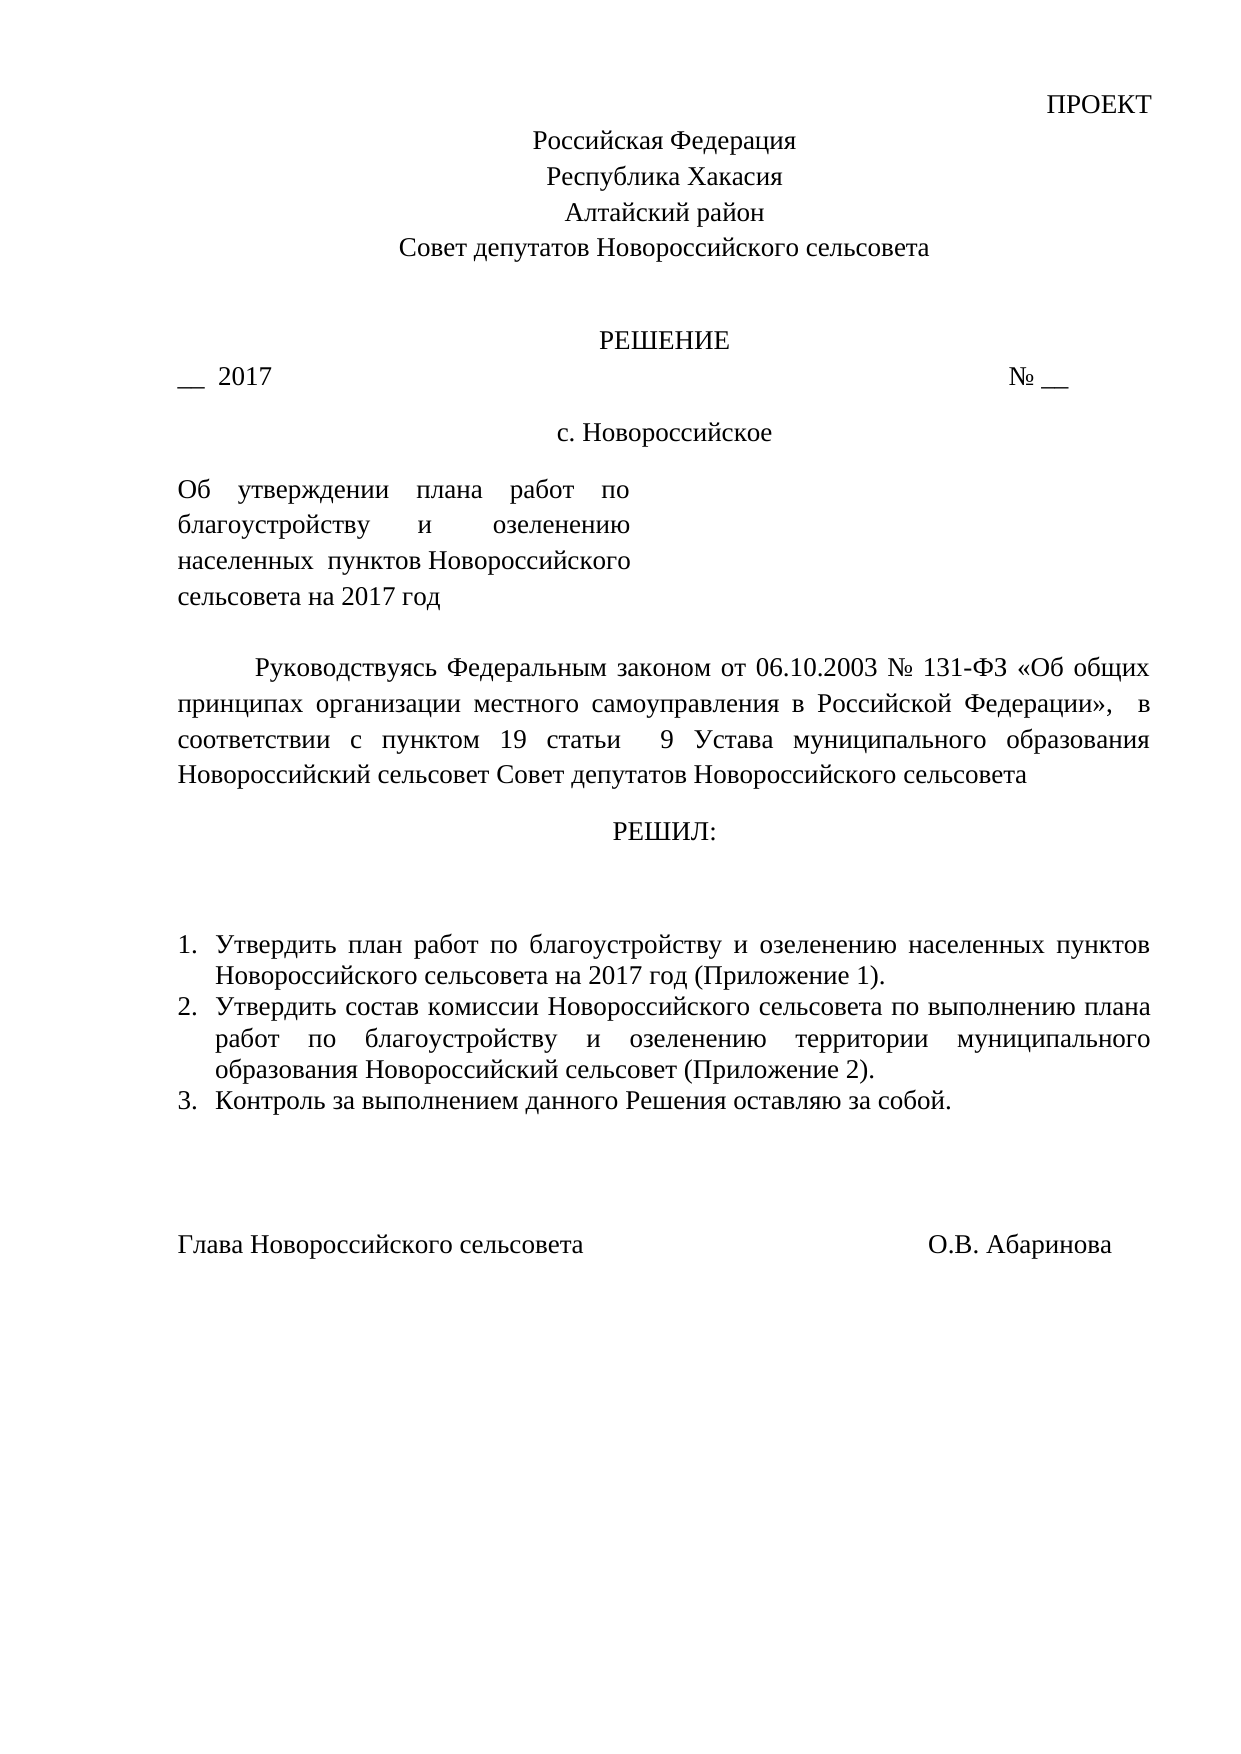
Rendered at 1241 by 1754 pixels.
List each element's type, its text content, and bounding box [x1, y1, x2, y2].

list Утвердить состав комиссии Новороссийского сельсовета по выполнению плана работ по благоустройству и озеленению территории муниципального образования Новороссийский сельсовет (Приложение 2). [177, 991, 1152, 1084]
list Утвердить план работ по благоустройству и озеленению населенных пунктов Новороссийского сельсовета на 2017 год (Приложение 1). [177, 928, 1152, 991]
text Российская Федерация [177, 124, 1152, 156]
text Совет депутатов Новороссийского сельсовета [177, 232, 1152, 263]
text ПРОЕКТ [177, 89, 1152, 120]
text Руководствуясь Федеральным законом от 06.10.2003 № 131-ФЗ «Об общих принципах организации местного самоуправления в Российской Федерации», в соответствии с пунктом 19 статьи 9 Устава муниципального образования Новороссийский сельсовет Совет депутатов Новороссийского сельсовета [177, 651, 1152, 790]
subtitle РЕШЕНИЕ [177, 324, 1152, 355]
text Глава Новороссийского сельсовета О.В. Абаринова [177, 1228, 1152, 1259]
text Об утверждении плана работ по [177, 473, 1152, 504]
text __ 2017 № __ [177, 359, 1152, 391]
text РЕШИЛ: [177, 815, 1152, 846]
text благоустройству и озеленению [177, 508, 1152, 539]
text Республика Хакасия [177, 160, 1152, 191]
list Контроль за выполнением данного Решения оставляю за собой. [177, 1084, 1152, 1115]
text с. Новороссийское [177, 416, 1152, 447]
text населенных пунктов Новороссийского [177, 544, 1152, 575]
text Алтайский район [177, 196, 1152, 227]
text сельсовета на 2017 год [177, 580, 1152, 611]
